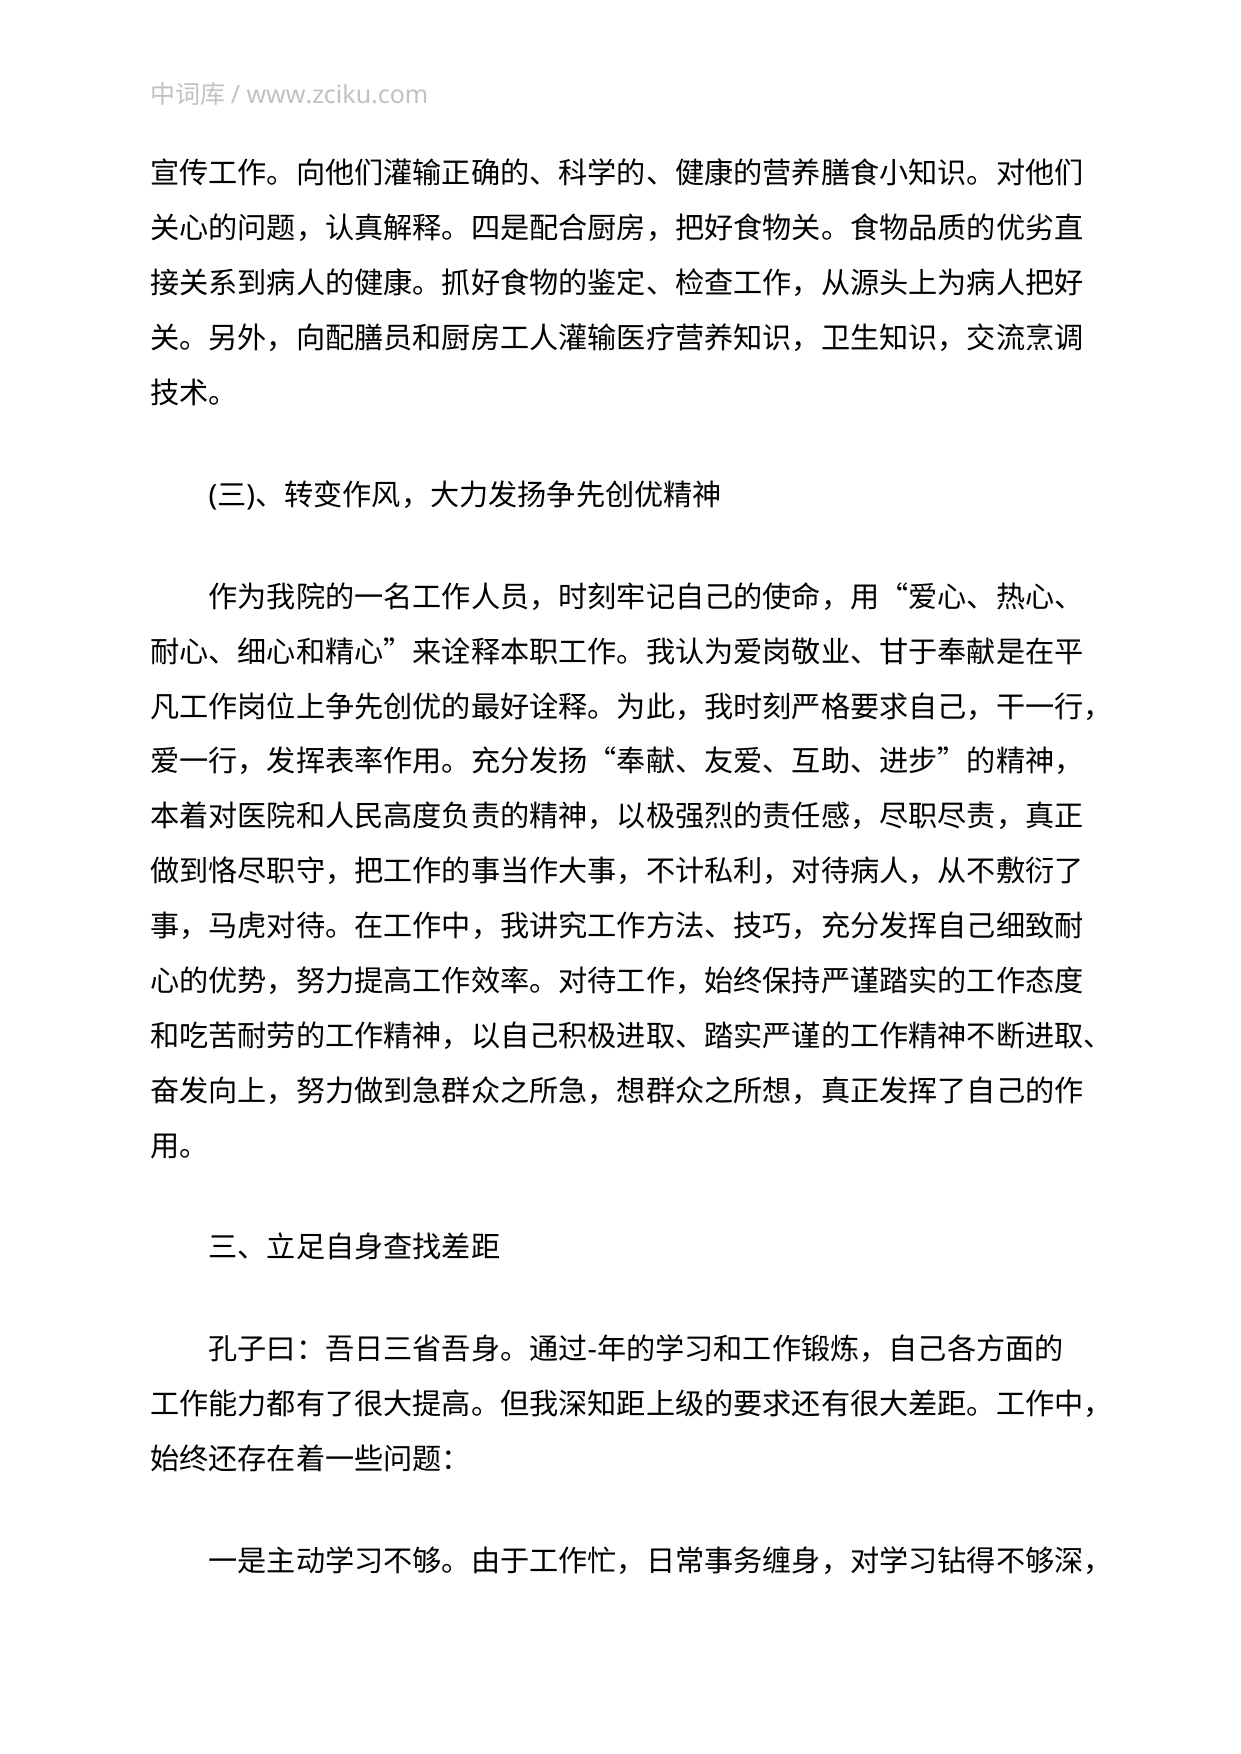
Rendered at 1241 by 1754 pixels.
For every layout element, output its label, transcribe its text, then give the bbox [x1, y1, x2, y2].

text 作为我院的一名工作人员，时刻牢记自己的使命，用“爱心、热心、耐心、细心和精心”来诠释本职工作。我认为爱岗敬业、甘于奉献是在平凡工作岗位上争先创优的最好诠释。为此，我时刻严格要求自己，干一行，爱一行，发挥表率作用。充分发扬“奉献、友爱、互助、进步”的精神，本着对医院和人民高度负责的精神，以极强烈的责任感，尽职尽责，真正做到恪尽职守，把工作的事当作大事，不计私利，对待病人，从不敷衍了事，马虎对待。在工作中，我讲究工作方法、技巧，充分发挥自己细致耐心的优势，努力提高工作效率。对待工作，始终保持严谨踏实的工作态度和吃苦耐劳的工作精神，以自己积极进取、踏实严谨的工作精神不断进取、奋发向上，努力做到急群众之所急，想群众之所想，真正发挥了自己的作用。 [150, 573, 1090, 1164]
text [150, 1537, 1090, 1580]
text 三、立足自身查找差距 [150, 1224, 1090, 1266]
text 孔子曰：吾日三省吾身。通过-年的学习和工作锻炼，自己各方面的工作能力都有了很大提高。但我深知距上级的要求还有很大差距。工作中，始终还存在着一些问题： [150, 1326, 1090, 1478]
text (三)、转变作风，大力发扬争先创优精神 [150, 471, 1090, 514]
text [150, 150, 1090, 412]
